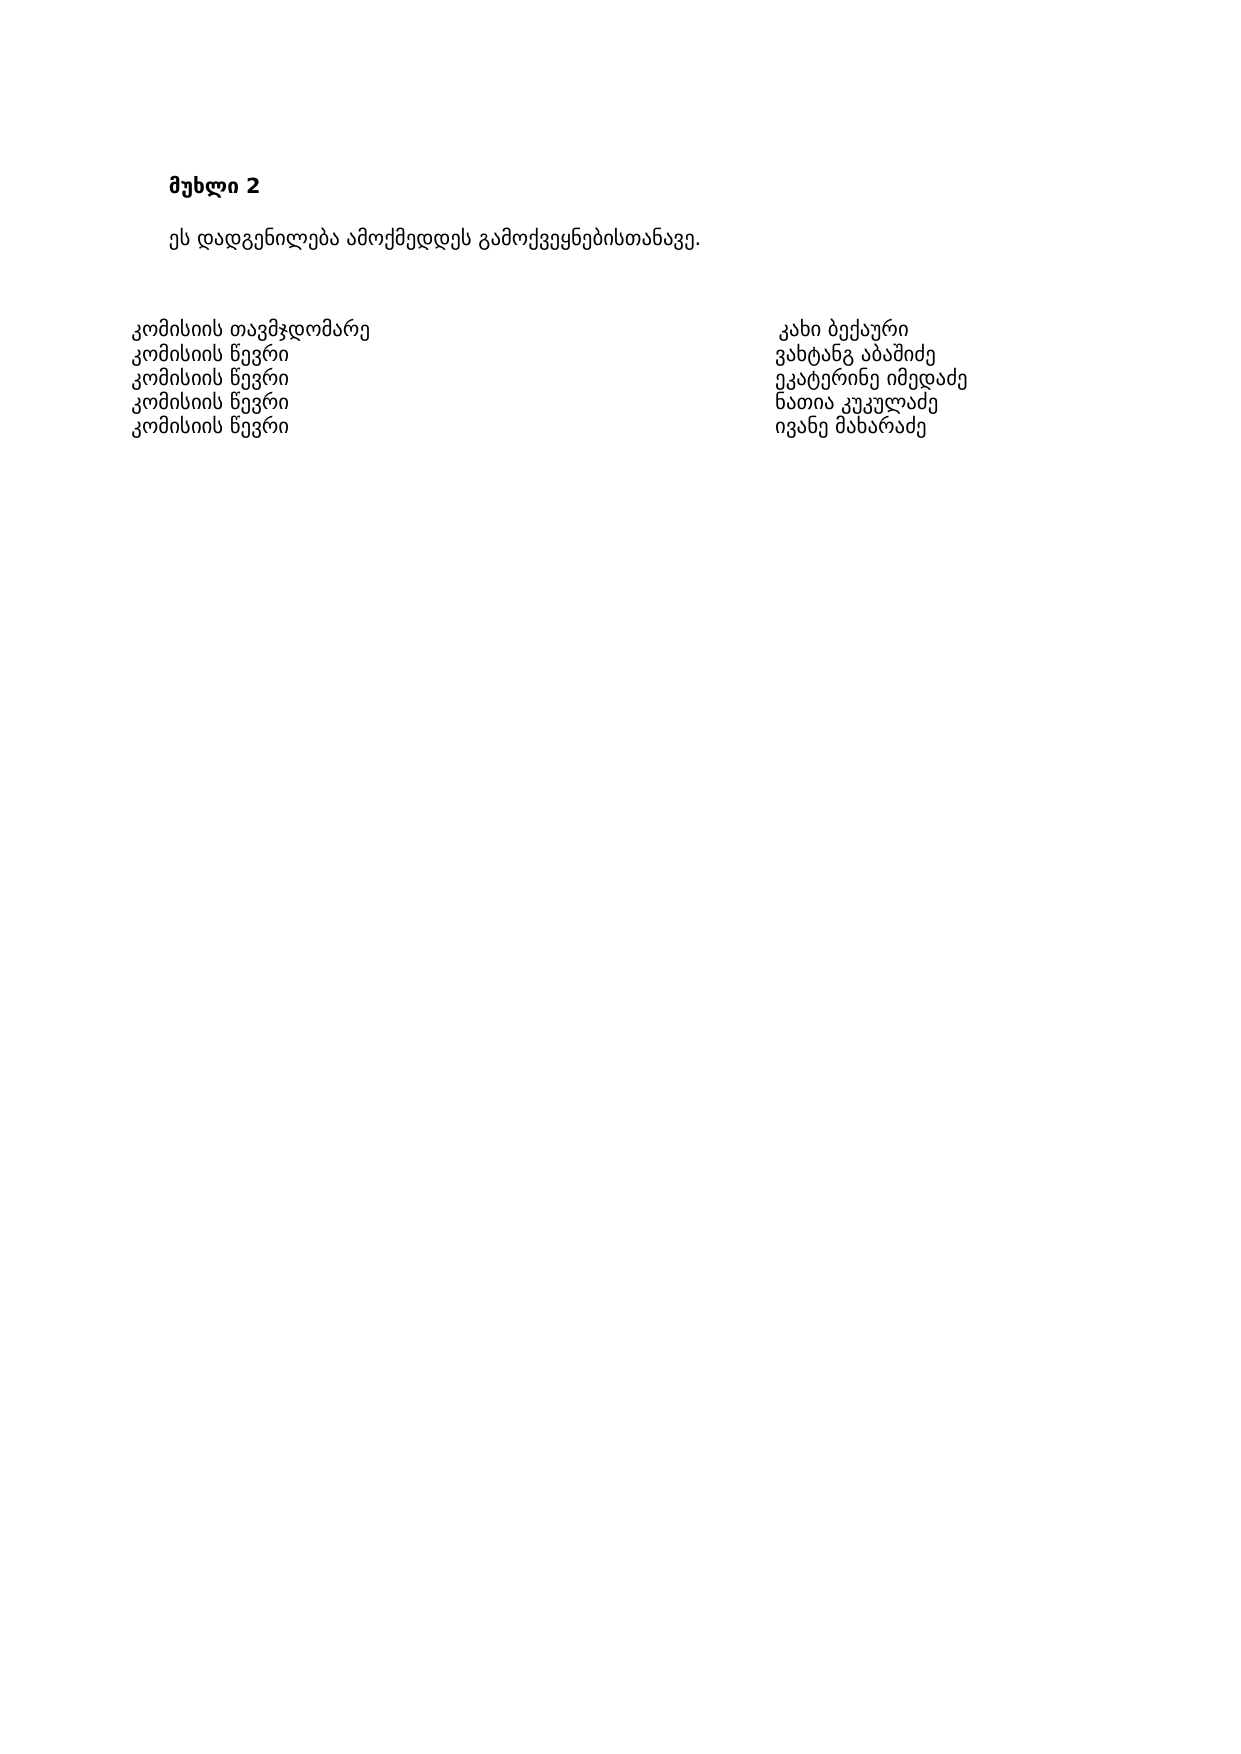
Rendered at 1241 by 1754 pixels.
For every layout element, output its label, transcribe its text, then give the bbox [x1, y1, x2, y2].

text კომისიის წევრი ვახტანგ აბაშიძე [131, 342, 1106, 366]
text კომისიის წევრი ეკატერინე იმედაძე [131, 366, 1106, 390]
list ეს დადგენილება ამოქმედდეს გამოქვეყნებისთანავე. [169, 226, 1106, 250]
list მუხლი 2 [131, 174, 1106, 198]
text კომისიის თავმჯდომარე კახი ბექაური [131, 317, 1106, 342]
text კომისიის წევრი ნათია კუკულაძე [131, 390, 1106, 414]
text კომისიის წევრი ივანე მახარაძე [131, 414, 1106, 439]
